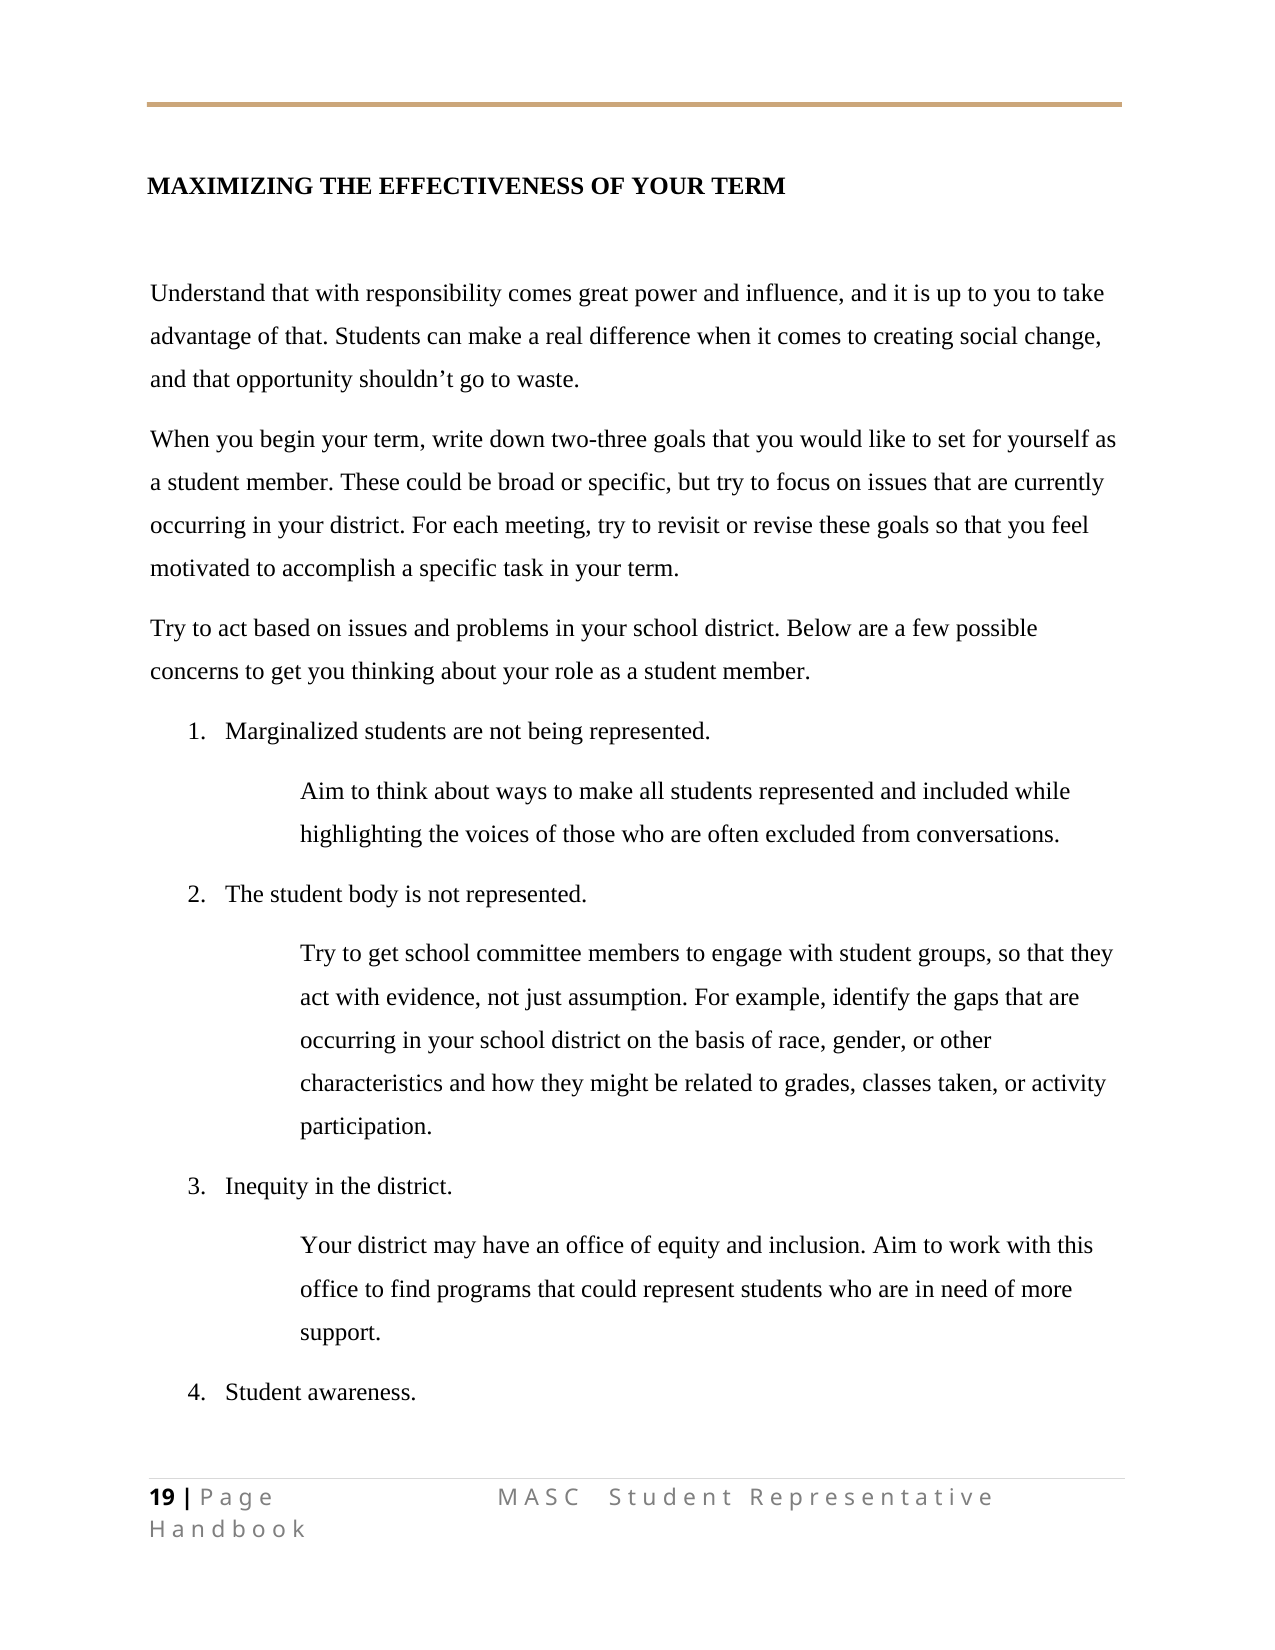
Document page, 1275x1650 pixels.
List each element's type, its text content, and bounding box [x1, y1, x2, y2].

text Your district may have an office of equity and inclusion. Aim to work with this office to find programs that could represent students who are in need of more support. [300, 1231, 1125, 1346]
list Student awareness. [187, 1377, 1125, 1405]
list The student body is not represented. [187, 879, 1125, 907]
text MAXIMIZING THE EFFECTIVENESS OF YOUR TERM [147, 171, 1125, 199]
picture [146, 102, 1122, 107]
text When you begin your term, write down two-three goals that you would like to set for yourself as a student member. These could be broad or specific, but try to focus on issues that are currently occurring in your district. For each meeting, try to revisit or revise these goals so that you feel motivated to accomplish a specific task in your term. [150, 424, 1125, 582]
list Inequity in the district. [187, 1171, 1125, 1199]
text Aim to think about ways to make all students represented and included while highlighting the voices of those who are often excluded from conversations. [300, 776, 1125, 848]
text Try to get school committee members to engage with student groups, so that they act with evidence, not just assumption. For example, identify the gaps that are occurring in your school district on the basis of race, gender, or other characteristics and how they might be related to grades, classes taken, or activity participation. [300, 938, 1125, 1140]
text Try to act based on issues and problems in your school district. Below are a few possible concerns to get you thinking about your role as a student member. [150, 613, 1125, 685]
list Marginalized students are not being represented. [187, 716, 1125, 745]
text Understand that with responsibility comes great power and influence, and it is up to you to take advantage of that. Students can make a real difference when it comes to creating social change, and that opportunity shouldn’t go to waste. [150, 278, 1125, 393]
